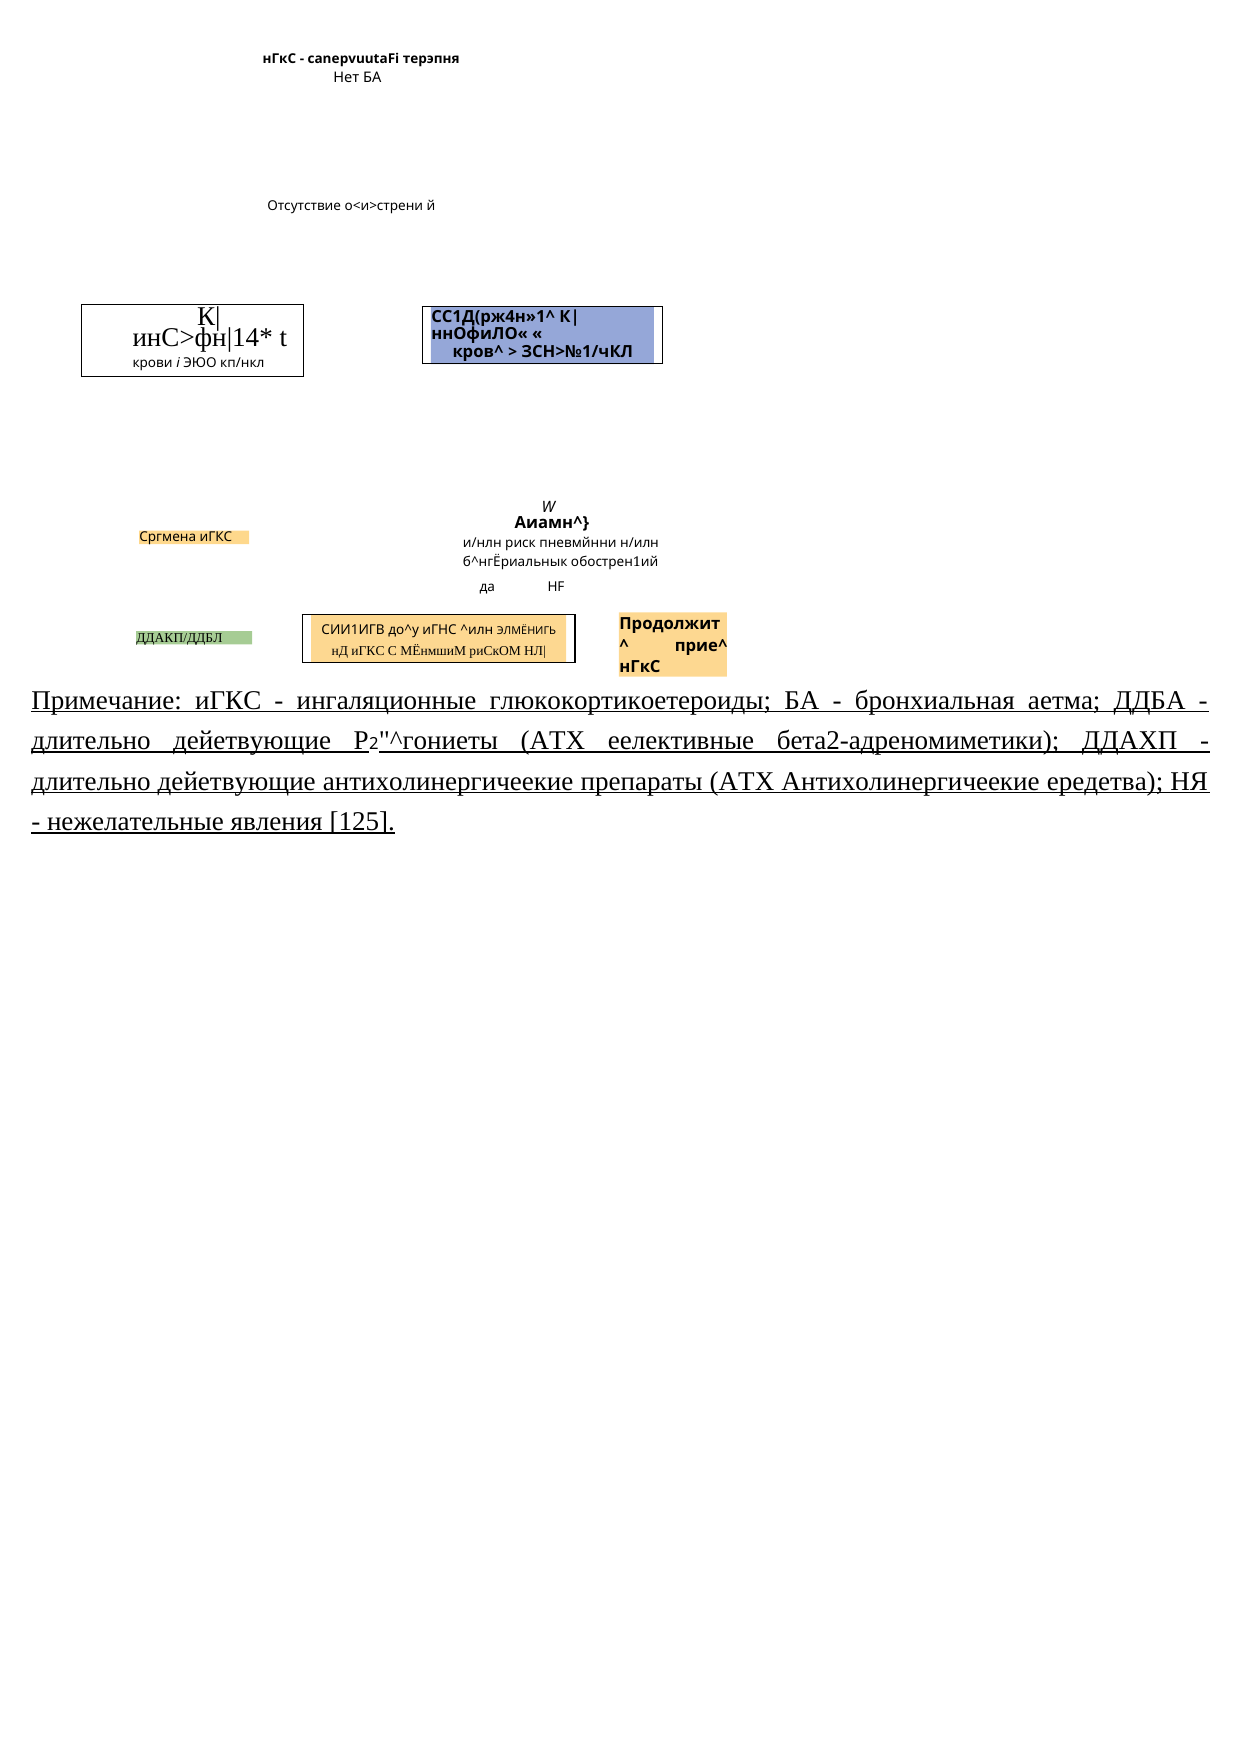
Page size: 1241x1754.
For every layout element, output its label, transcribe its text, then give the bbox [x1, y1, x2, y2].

text W [541, 500, 1210, 515]
text К|инС>фн|14* t крови i ЭЮО кп/нкл [124, 307, 303, 374]
text Примечание: иГКС - ингаляционные глюкокортикоетероиды; БА - бронхиальная аетма; ДДБА - длительно дейетвующие Р2"^гониеты (АТХ еелективные бета2-адреномиметики); ДДАХП - длительно дейетвующие антихолинергичеекие препараты (АТХ Антихолинергичеекие ередетва); НЯ - нежелательные явления [125]. [31, 594, 1210, 792]
text Примечание: иГКС - ингаляционные глюкокортикоетероиды; БА - бронхиальная аетма; ДДБА - длительно дейетвующие Р2"^гониеты (АТХ еелективные бета2-адреномиметики); ДДАХП - длительно дейетвующие антихолинергичеекие препараты (АТХ Антихолинергичеекие ередетва); НЯ - нежелательные явления [125]. [31, 793, 1210, 839]
text да HF [48, 581, 1210, 594]
text Аиамн^} [514, 515, 1210, 532]
text и/нлн риск пневмйнни н/илн б^нгЁриальнык обострен1ий [31, 532, 672, 570]
